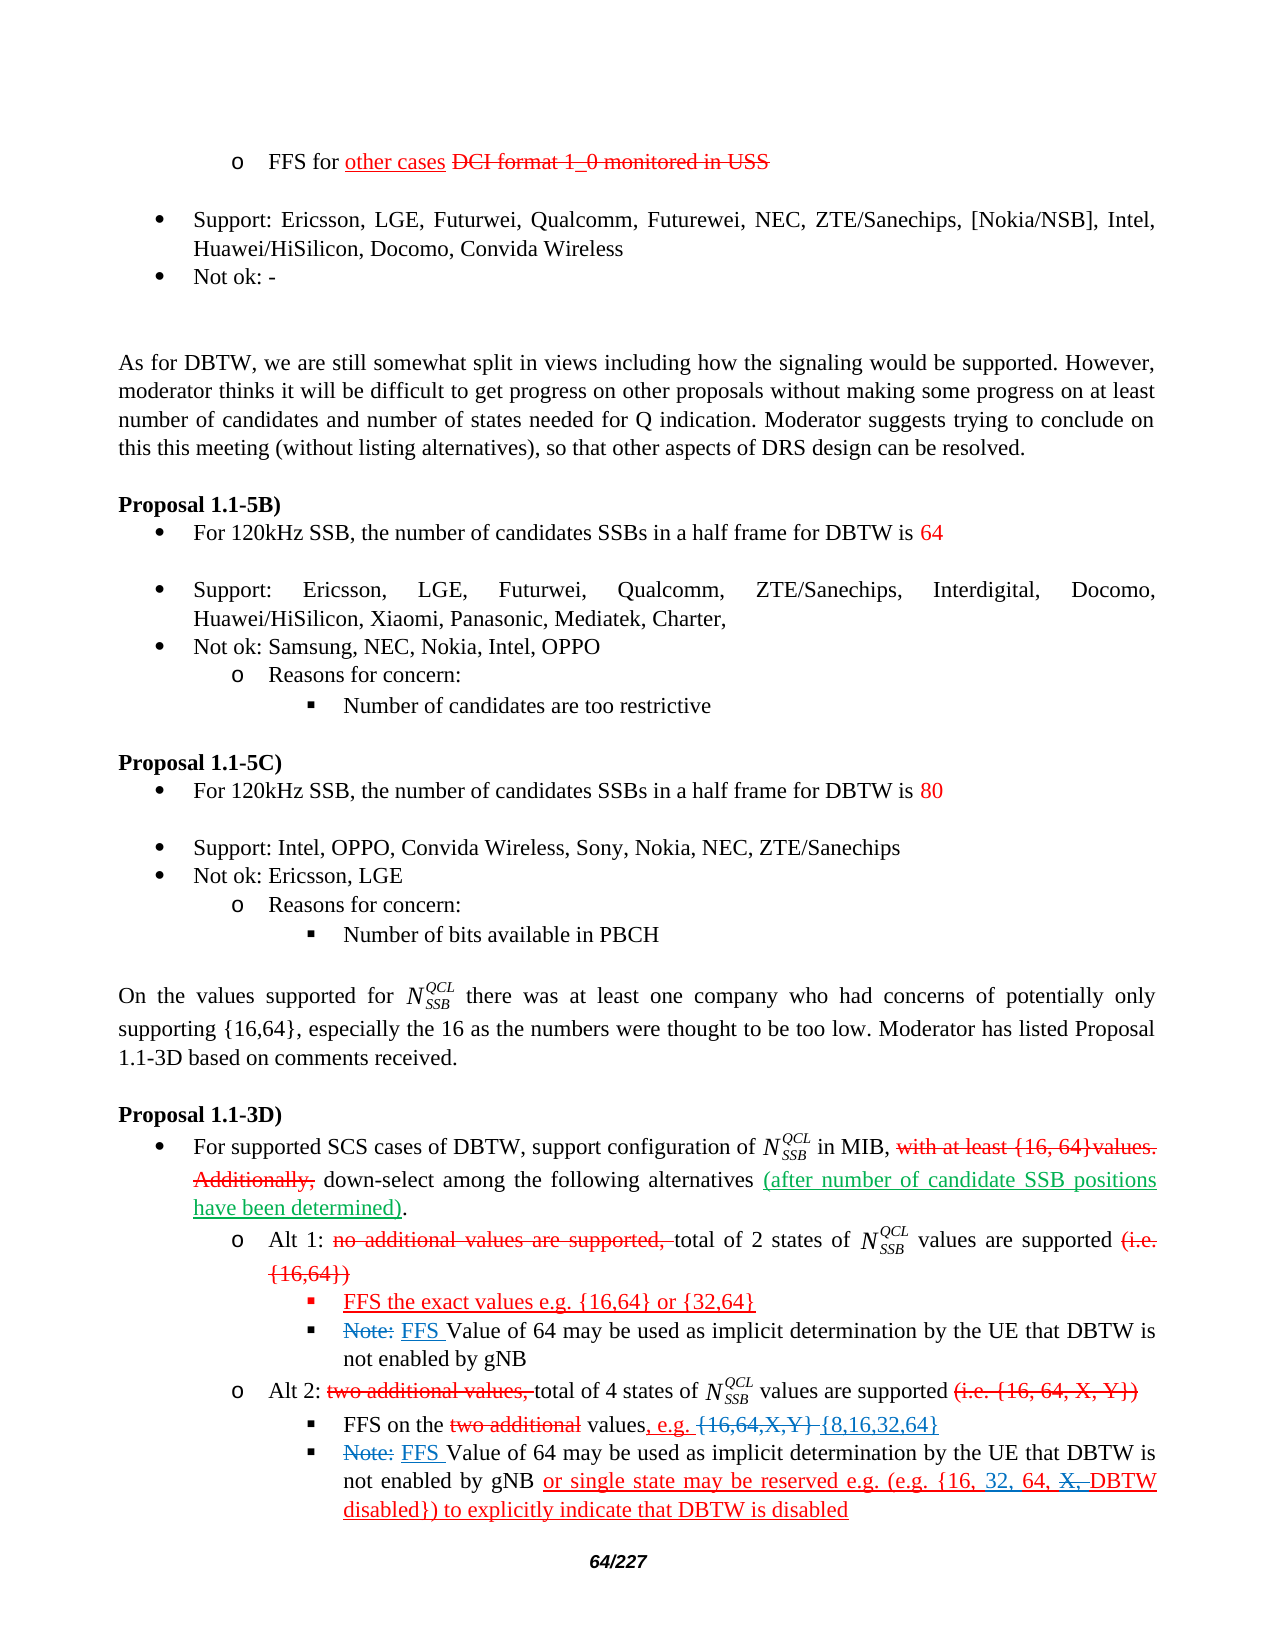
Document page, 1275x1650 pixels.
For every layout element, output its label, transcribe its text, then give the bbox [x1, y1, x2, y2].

list For supported SCS cases of DBTW, support configuration of in MIB, with at least {16, 64}values. Additionally, down-select among the following alternatives (after number of candidate SSB positions have been determined). [156, 1129, 1157, 1221]
list Support: Ericsson, LGE, Futurwei, Qualcomm, ZTE/Sanechips, Interdigital, Docomo, Huawei/HiSilicon, Xiaomi, Panasonic, Mediatek, Charter, [156, 576, 1157, 631]
list Number of candidates are too restrictive [306, 692, 1157, 718]
list Support: Intel, OPPO, Convida Wireless, Sony, Nokia, NEC, ZTE/Sanechips [156, 834, 1157, 861]
list FFS for other cases DCI format 1_0 monitored in USS [231, 148, 1157, 176]
list Note: FFS Value of 64 may be used as implicit determination by the UE that DBTW is not enabled by gNB [306, 1317, 1157, 1372]
list Reasons for concern: [231, 891, 1157, 919]
list Reasons for concern: [231, 662, 1157, 690]
text Proposal 1.1-3D) [118, 1101, 1157, 1127]
text As for DBTW, we are still somewhat split in views including how the signaling would be supported. However, moderator thinks it will be difficult to get progress on other proposals without making some progress on at least number of candidates and number of states needed for Q indication. Moderator suggests trying to conclude on this this meeting (without listing alternatives), so that other aspects of DRS design can be resolved. [118, 349, 1157, 460]
text Proposal 1.1-5B) [118, 491, 1157, 517]
list Note: FFS Value of 64 may be used as implicit determination by the UE that DBTW is not enabled by gNB or single state may be reserved e.g. (e.g. {16, 32, 64, X, DBTW disabled}) to explicitly indicate that DBTW is disabled [306, 1439, 1157, 1522]
list Alt 1: no additional values are supported, total of 2 states of values are supported (i.e. {16,64}) [231, 1223, 1157, 1286]
list Not ok: Samsung, NEC, Nokia, Intel, OPPO [156, 633, 1157, 659]
list FFS the exact values e.g. {16,64} or {32,64} [306, 1288, 1157, 1315]
text On the values supported for there was at least one company who had concerns of potentially only supporting {16,64}, especially the 16 as the numbers were thought to be too low. Moderator has listed Proposal 1.1-3D based on comments received. [118, 978, 1157, 1070]
list Number of bits available in PBCH [306, 921, 1157, 948]
list Not ok: - [156, 263, 1157, 290]
list FFS on the two additional values, e.g. {16,64,X,Y} {8,16,32,64} [306, 1411, 1157, 1437]
list Alt 2: two additional values, total of 4 states of values are supported (i.e. {16, 64, X, Y}) [231, 1374, 1157, 1408]
list Support: Ericsson, LGE, Futurwei, Qualcomm, Futurewei, NEC, ZTE/Sanechips, [Nokia/NSB], Intel, Huawei/HiSilicon, Docomo, Convida Wireless [156, 207, 1157, 261]
list For 120kHz SSB, the number of candidates SSBs in a half frame for DBTW is 80 [156, 777, 1157, 804]
list For 120kHz SSB, the number of candidates SSBs in a half frame for DBTW is 64 [156, 519, 1157, 546]
list Not ok: Ericsson, LGE [156, 863, 1157, 889]
text Proposal 1.1-5C) [118, 749, 1157, 775]
